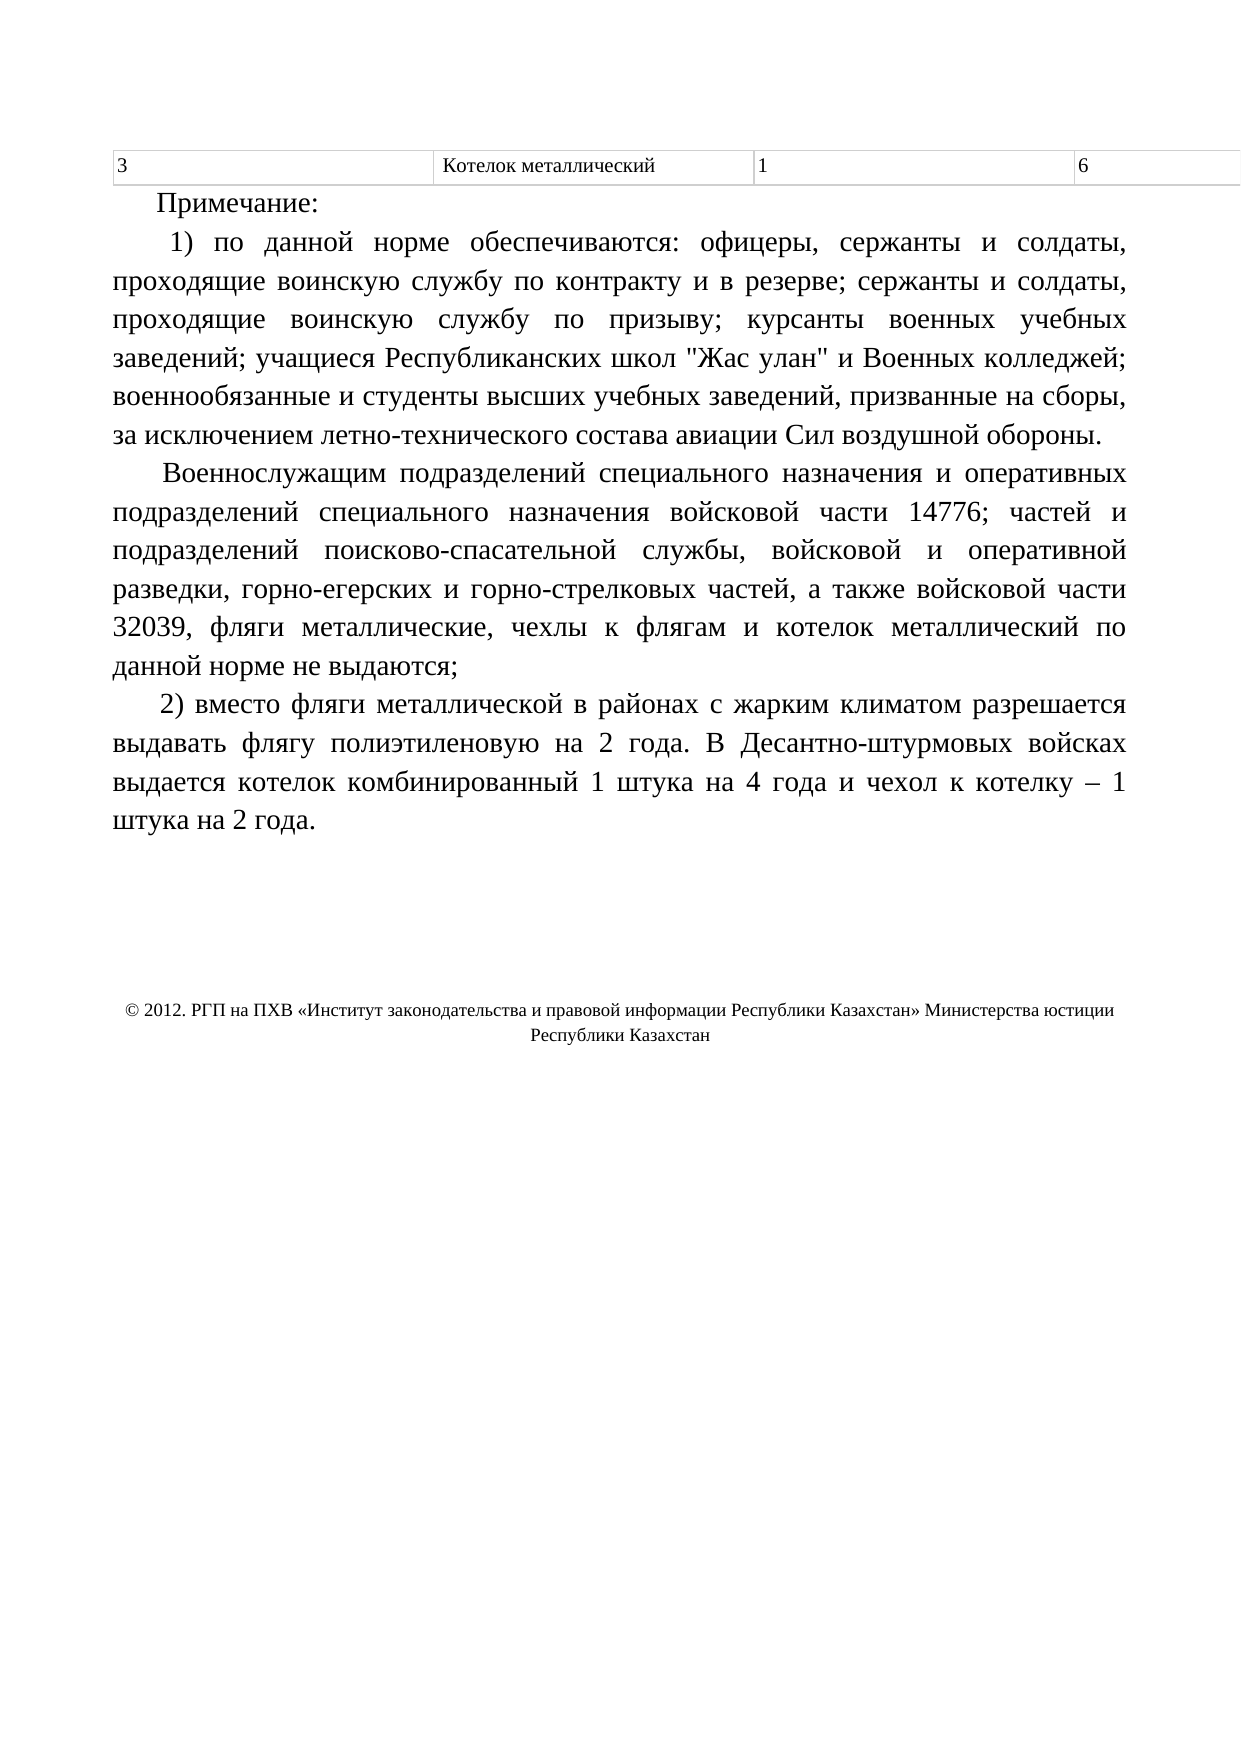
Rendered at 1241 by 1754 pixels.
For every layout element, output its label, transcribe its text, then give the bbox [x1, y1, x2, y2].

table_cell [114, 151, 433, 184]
text 1) по данной норме обеспечиваются: офицеры, сержанты и солдаты, проходящие воинскую службу по контракту и в резерве; сержанты и солдаты, проходящие воинскую службу по призыву; курсанты военных учебных заведений; учащиеся Республиканских школ "Жас улан" и Военных колледжей; военнообязанные и студенты высших учебных заведений, призванные на сборы, за исключением летно-технического состава авиации Сил воздушной обороны. [112, 224, 1128, 450]
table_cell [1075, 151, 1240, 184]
text Военнослужащим подразделений специального назначения и оперативных подразделений специального назначения войсковой части 14776; частей и подразделений поисково-спасательной службы, войсковой и оперативной разведки, горно-егерских и горно-стрелковых частей, а также войсковой части 32039, фляги металлические, чехлы к флягам и котелок металлический по данной норме не выдаются; [112, 455, 1128, 682]
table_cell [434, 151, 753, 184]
text Примечание: [112, 186, 1128, 219]
text © 2012. РГП на ПХВ «Институт законодательства и правовой информации Республики Казахстан» Министерства юстиции Республики Казахстан [112, 999, 1128, 1045]
text 2) вместо фляги металлической в районах с жарким климатом разрешается выдавать флягу полиэтиленовую на 2 года. В Десантно-штурмовых войсках выдается котелок комбинированный 1 штука на 4 года и чехол к котелку – 1 штука на 2 года. [112, 687, 1128, 836]
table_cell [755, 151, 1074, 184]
